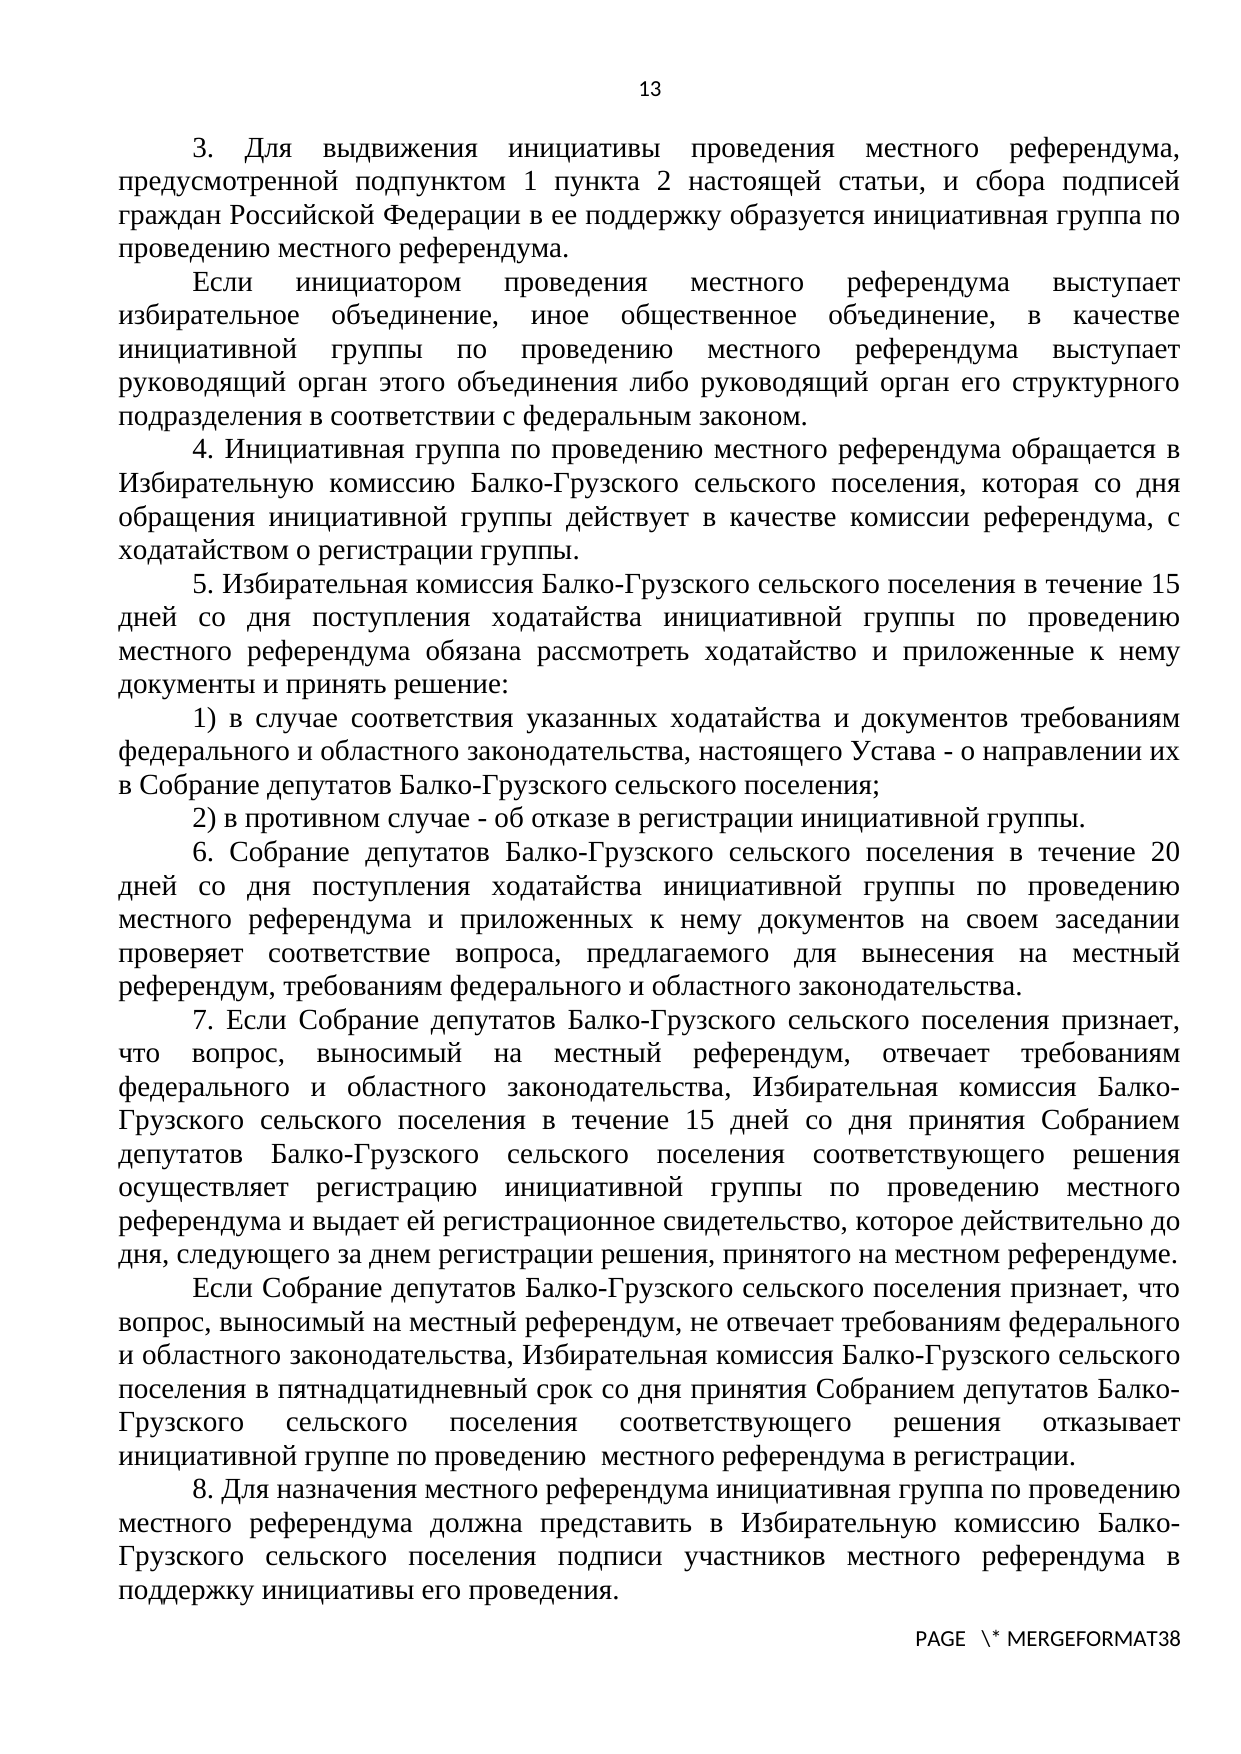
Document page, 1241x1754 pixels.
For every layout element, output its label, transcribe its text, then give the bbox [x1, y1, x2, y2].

text 4. Инициативная группа по проведению местного референдума обращается в Избирательную комиссию Балко-Грузского сельского поселения, которая со дня обращения инициативной группы действует в качестве комиссии референдума, с ходатайством о регистрации группы. [118, 432, 1181, 566]
text 5. Избирательная комиссия Балко-Грузского сельского поселения в течение 15 дней со дня поступления ходатайства инициативной группы по проведению местного референдума обязана рассмотреть ходатайство и приложенные к нему документы и принять решение: [118, 566, 1181, 700]
text Если инициатором проведения местного референдума выступает избирательное объединение, иное общественное объединение, в качестве инициативной группы по проведению местного референдума выступает руководящий орган этого объединения либо руководящий орган его структурного подразделения в соответствии с федеральным законом. [118, 264, 1181, 432]
text 2) в противном случае - об отказе в регистрации инициативной группы. [118, 801, 1181, 834]
text 8. Для назначения местного референдума инициативная группа по проведению местного референдума должна представить в Избирательную комиссию Балко-Грузского сельского поселения подписи участников местного референдума в поддержку инициативы его проведения. [118, 1471, 1181, 1606]
text 3. Для выдвижения инициативы проведения местного референдума, предусмотренной подпунктом 1 пункта 2 настоящей статьи, и сбора подписей граждан Российской Федерации в ее поддержку образуется инициативная группа по проведению местного референдума. [118, 130, 1181, 264]
text 1) в случае соответствия указанных ходатайства и документов требованиям федерального и областного законодательства, настоящего Устава - о направлении их в Собрание депутатов Балко-Грузского сельского поселения; [118, 700, 1181, 801]
text 6. Собрание депутатов Балко-Грузского сельского поселения в течение 20 дней со дня поступления ходатайства инициативной группы по проведению местного референдума и приложенных к нему документов на своем заседании проверяет соответствие вопроса, предлагаемого для вынесения на местный референдум, требованиям федерального и областного законодательства. [118, 834, 1181, 1002]
text Если Собрание депутатов Балко-Грузского сельского поселения признает, что вопрос, выносимый на местный референдум, не отвечает требованиям федерального и областного законодательства, Избирательная комиссия Балко-Грузского сельского поселения в пятнадцатидневный срок со дня принятия Собранием депутатов Балко-Грузского сельского поселения соответствующего решения отказывает инициативной группе по проведению местного референдума в регистрации. [118, 1270, 1181, 1471]
text 7. Если Собрание депутатов Балко-Грузского сельского поселения признает, что вопрос, выносимый на местный референдум, отвечает требованиям федерального и областного законодательства, Избирательная комиссия Балко-Грузского сельского поселения в течение 15 дней со дня принятия Собранием депутатов Балко-Грузского сельского поселения соответствующего решения осуществляет регистрацию инициативной группы по проведению местного референдума и выдает ей регистрационное свидетельство, которое действительно до дня, следующего за днем регистрации решения, принятого на местном референдуме. [118, 1002, 1181, 1270]
